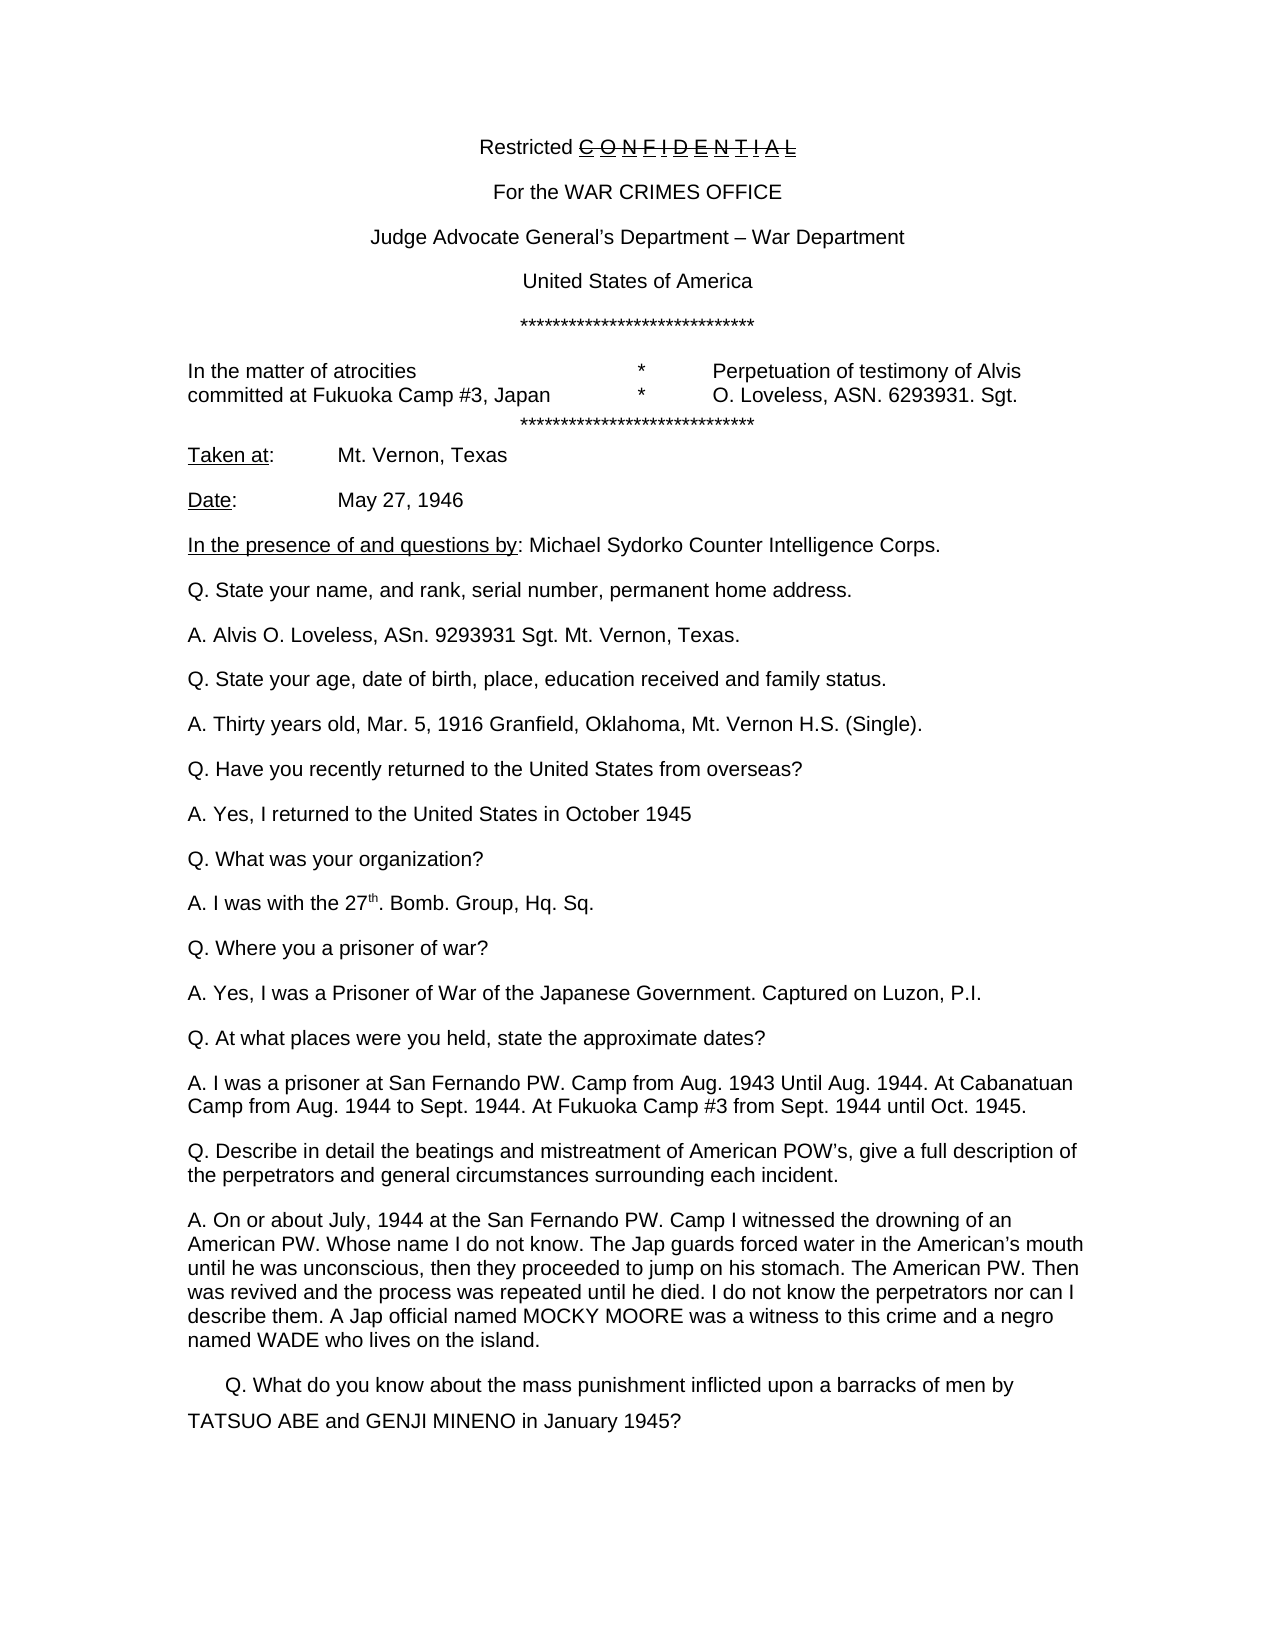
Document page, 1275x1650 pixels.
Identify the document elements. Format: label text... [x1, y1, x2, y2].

text A. I was with the 27th. Bomb. Group, Hq. Sq. [187, 891, 1087, 915]
text Q. Where you a prisoner of war? [187, 936, 1087, 960]
text Q. Describe in detail the beatings and mistreatment of American POW’s, give a full description of the perpetrators and general circumstances surrounding each incident. [187, 1139, 1087, 1187]
text A. Yes, I returned to the United States in October 1945 [187, 802, 1087, 826]
text Q. State your name, and rank, serial number, permanent home address. [187, 578, 1087, 602]
text Q. Have you recently returned to the United States from overseas? [187, 757, 1087, 781]
text Taken at: Mt. Vernon, Texas [187, 443, 1087, 467]
text In the presence of and questions by: Michael Sydorko Counter Intelligence Corps. [187, 533, 1087, 557]
text Date: May 27, 1946 [187, 488, 1087, 512]
text A. Alvis O. Loveless, ASn. 9293931 Sgt. Mt. Vernon, Texas. [187, 622, 1087, 646]
text Q. At what places were you held, state the approximate dates? [187, 1026, 1087, 1049]
text United States of America [187, 269, 1087, 293]
text Q. What was your organization? [187, 846, 1087, 870]
text ***************************** [187, 314, 1087, 338]
text A. On or about July, 1944 at the San Fernando PW. Camp I witnessed the drowning of an American PW. Whose name I do not know. The Jap guards forced water in the American’s mouth until he was unconscious, then they proceeded to jump on his stomach. The American PW. Then was revived and the process was repeated until he died. I do not know the perpetrators nor can I describe them. A Jap official named MOCKY MOORE was a witness to this crime and a negro named WADE who lives on the island. [187, 1208, 1087, 1352]
text For the WAR CRIMES OFFICE [187, 180, 1087, 204]
text A. Yes, I was a Prisoner of War of the Japanese Government. Captured on Luzon, P.I. [187, 981, 1087, 1005]
text Judge Advocate General’s Department – War Department [187, 224, 1087, 248]
text Q. State your age, date of birth, place, education received and family status. [187, 667, 1087, 691]
text ***************************** [187, 413, 1087, 437]
text In the matter of atrocities * Perpetuation of testimony of Alvis committed at Fukuoka Camp #3, Japan * O. Loveless, ASN. 6293931. Sgt. [187, 359, 1087, 407]
text A. Thirty years old, Mar. 5, 1916 Granfield, Oklahoma, Mt. Vernon H.S. (Single). [187, 712, 1087, 736]
text A. I was a prisoner at San Fernando PW. Camp from Aug. 1943 Until Aug. 1944. At Cabanatuan Camp from Aug. 1944 to Sept. 1944. At Fukuoka Camp #3 from Sept. 1944 until Oct. 1945. [187, 1070, 1087, 1118]
text Q. What do you know about the mass punishment inflicted upon a barracks of men by TATSUO ABE and GENJI MINENO in January 1945? [187, 1372, 1087, 1432]
text Restricted C O N F I D E N T I A L [187, 135, 1087, 159]
